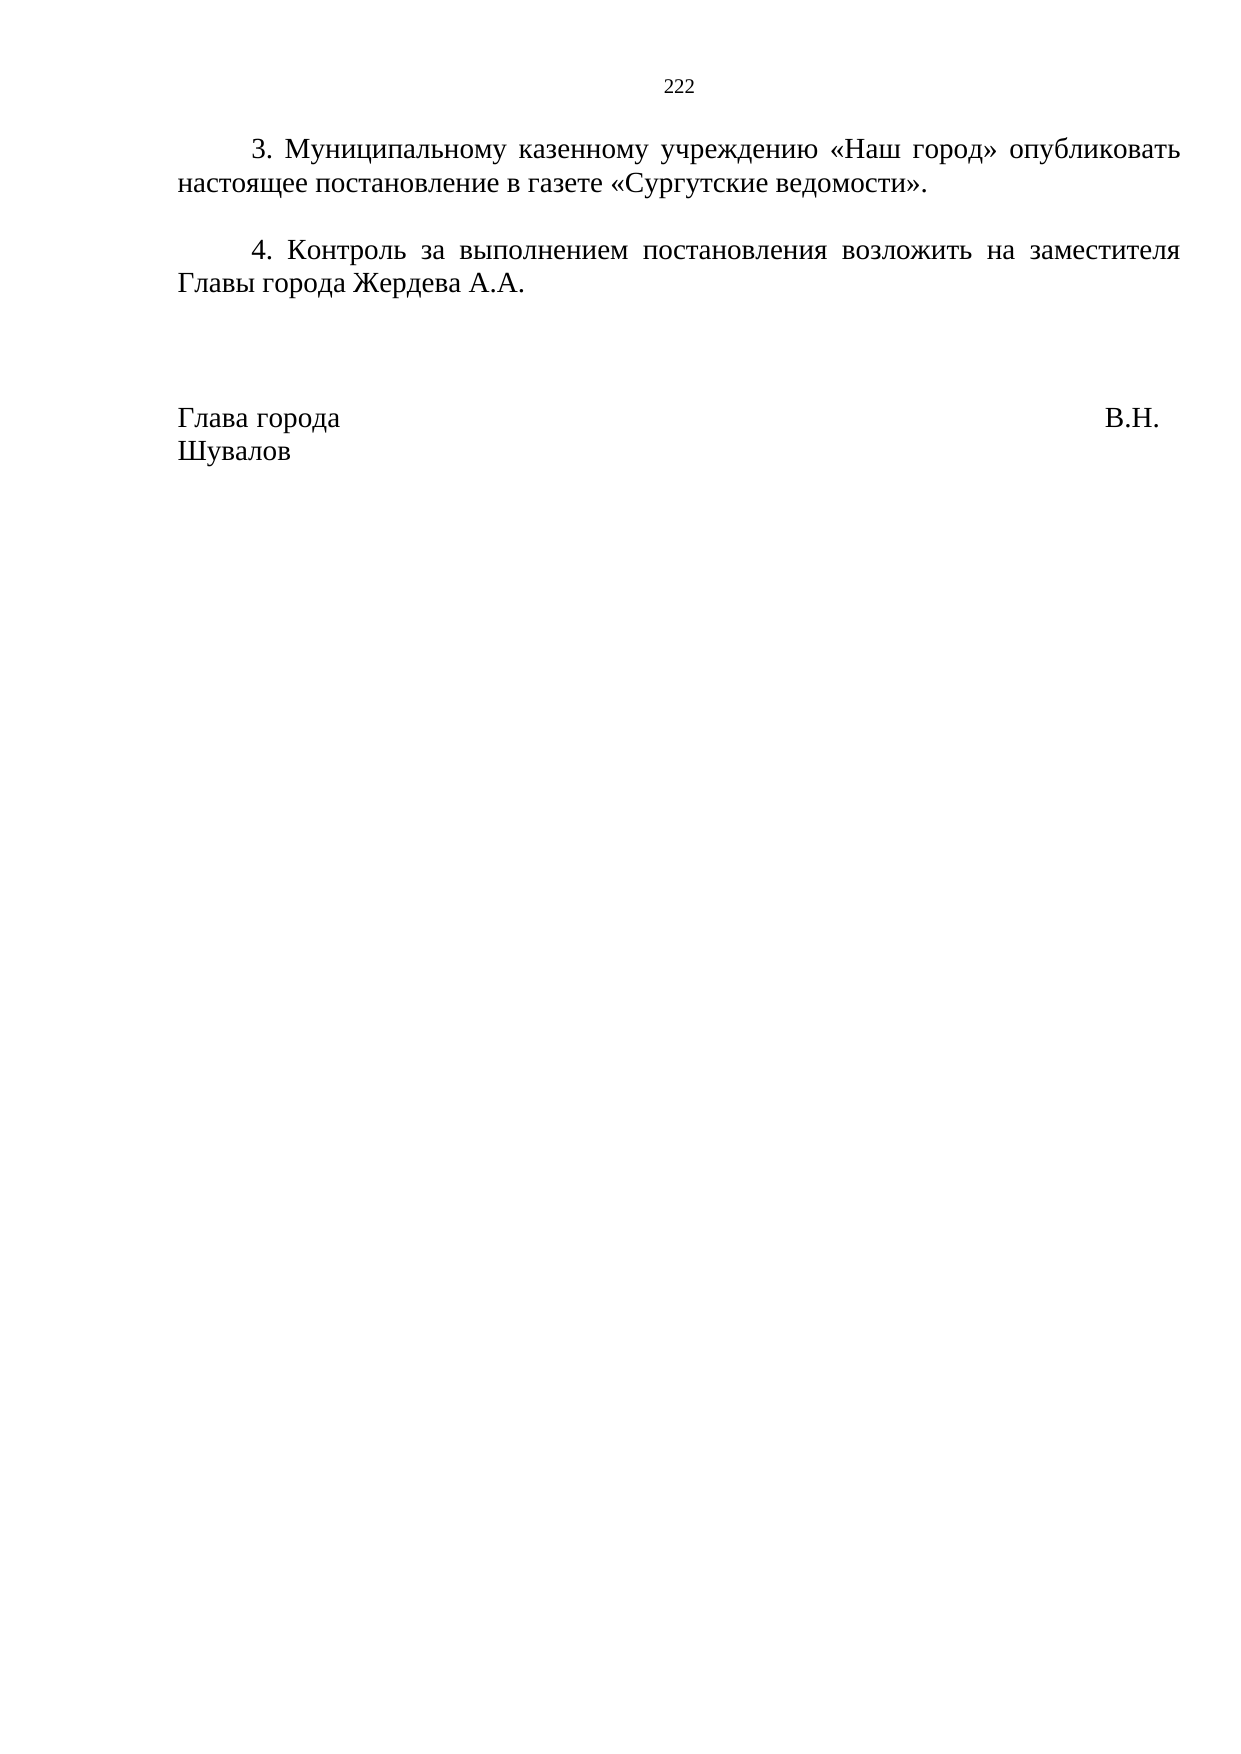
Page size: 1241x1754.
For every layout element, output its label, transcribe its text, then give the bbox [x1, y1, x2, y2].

text 3. Муниципальному казенному учреждению «Наш город» опубликовать настоящее постановление в газете «Сургутские ведомости». [177, 131, 1181, 198]
text Глава города В.Н. Шувалов [177, 400, 1171, 467]
text 4. Контроль за выполнением постановления возложить на заместителя Главы города Жердева А.А. [177, 232, 1181, 299]
